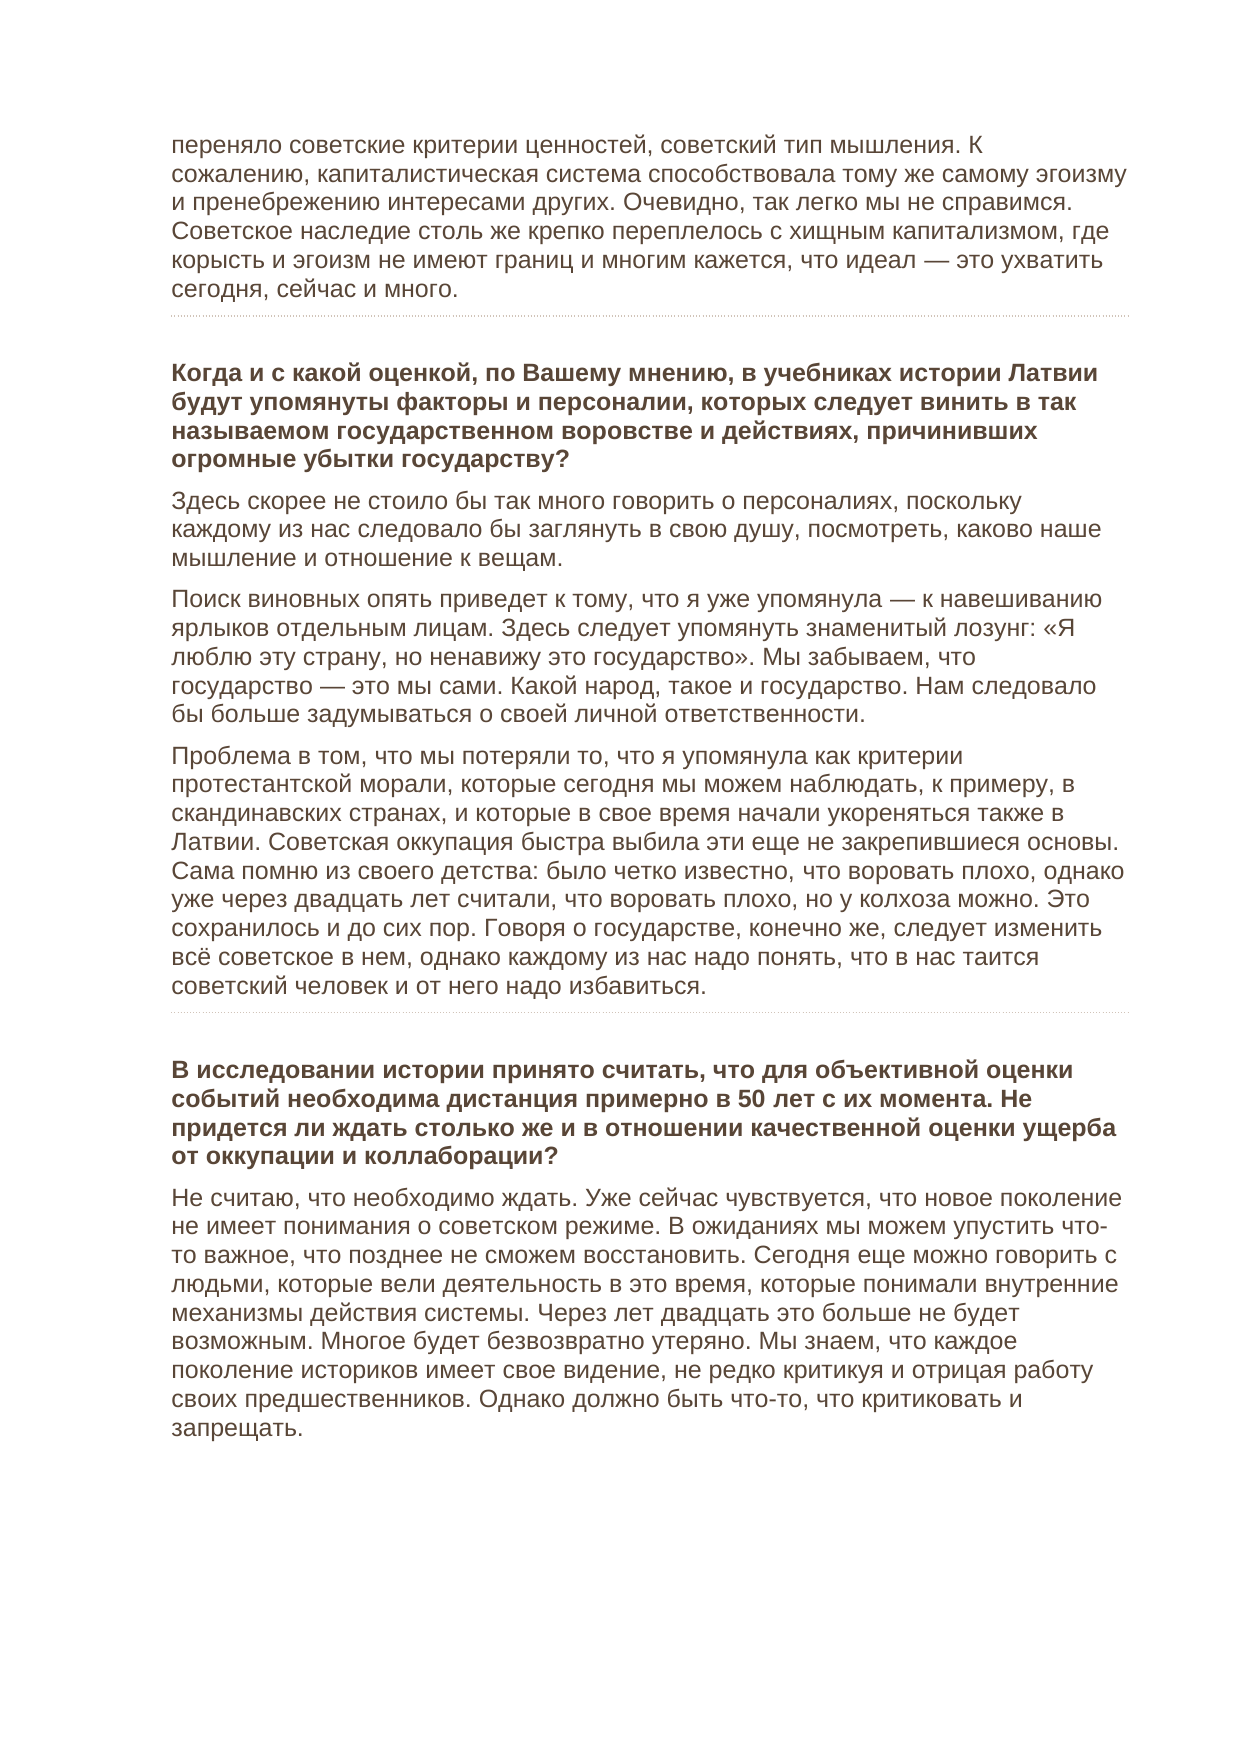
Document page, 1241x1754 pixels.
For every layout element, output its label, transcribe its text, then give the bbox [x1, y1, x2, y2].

text Не считаю, что необходимо ждать. Уже сейчас чувствуется, что новое поколение не имеет понимания о советском режиме. В ожиданиях мы можем упустить что-то важное, что позднее не сможем восстановить. Сегодня еще можно говорить с людьми, которые вели деятельность в это время, которые понимали внутренние механизмы действия системы. Через лет двадцать это больше не будет возможным. Многое будет безвозвратно утеряно. Мы знаем, что каждое поколение историков имеет свое видение, не редко критикуя и отрицая работу своих предшественников. Однако должно быть что-то, что критиковать и запрещать. [171, 1183, 1128, 1441]
text Проблема в том, что мы потеряли то, что я упомянула как критерии протестантской морали, которые сегодня мы можем наблюдать, к примеру, в скандинавских странах, и которые в свое время начали укореняться также в Латвии. Советская оккупация быстра выбила эти еще не закрепившиеся основы. Сама помню из своего детства: было четко известно, что воровать плохо, однако уже через двадцать лет считали, что воровать плохо, но у колхоза можно. Это сохранилось и до сих пор. Говоря о государстве, конечно же, следует изменить всё советское в нем, однако каждому из нас надо понять, что в нас таится советский человек и от него надо избавиться. [171, 741, 1128, 999]
text В исследовании истории принято считать, что для объективной оценки событий необходима дистанция примерно в 50 лет с их момента. Не придется ли ждать столько же и в отношении качественной оценки ущерба от оккупации и коллаборации? [171, 1012, 1128, 1170]
text Здесь скорее не стоило бы так много говорить о персоналиях, поскольку каждому из нас следовало бы заглянуть в свою душу, посмотреть, каково наше мышление и отношение к вещам. [171, 486, 1128, 572]
text Поиск виновных опять приведет к тому, что я уже упомянула — к навешиванию ярлыков отдельным лицам. Здесь следует упомянуть знаменитый лозунг: «Я люблю эту страну, но ненавижу это государство». Мы забываем, что государство — это мы сами. Какой народ, такое и государство. Нам следовало бы больше задумываться о своей личной ответственности. [171, 584, 1128, 728]
text Когда и с какой оценкой, по Вашему мнению, в учебниках истории Латвии будут упомянуты факторы и персоналии, которых следует винить в так называемом государственном воровстве и действиях, причинивших огромные убытки государству? [171, 315, 1128, 473]
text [171, 130, 1128, 302]
